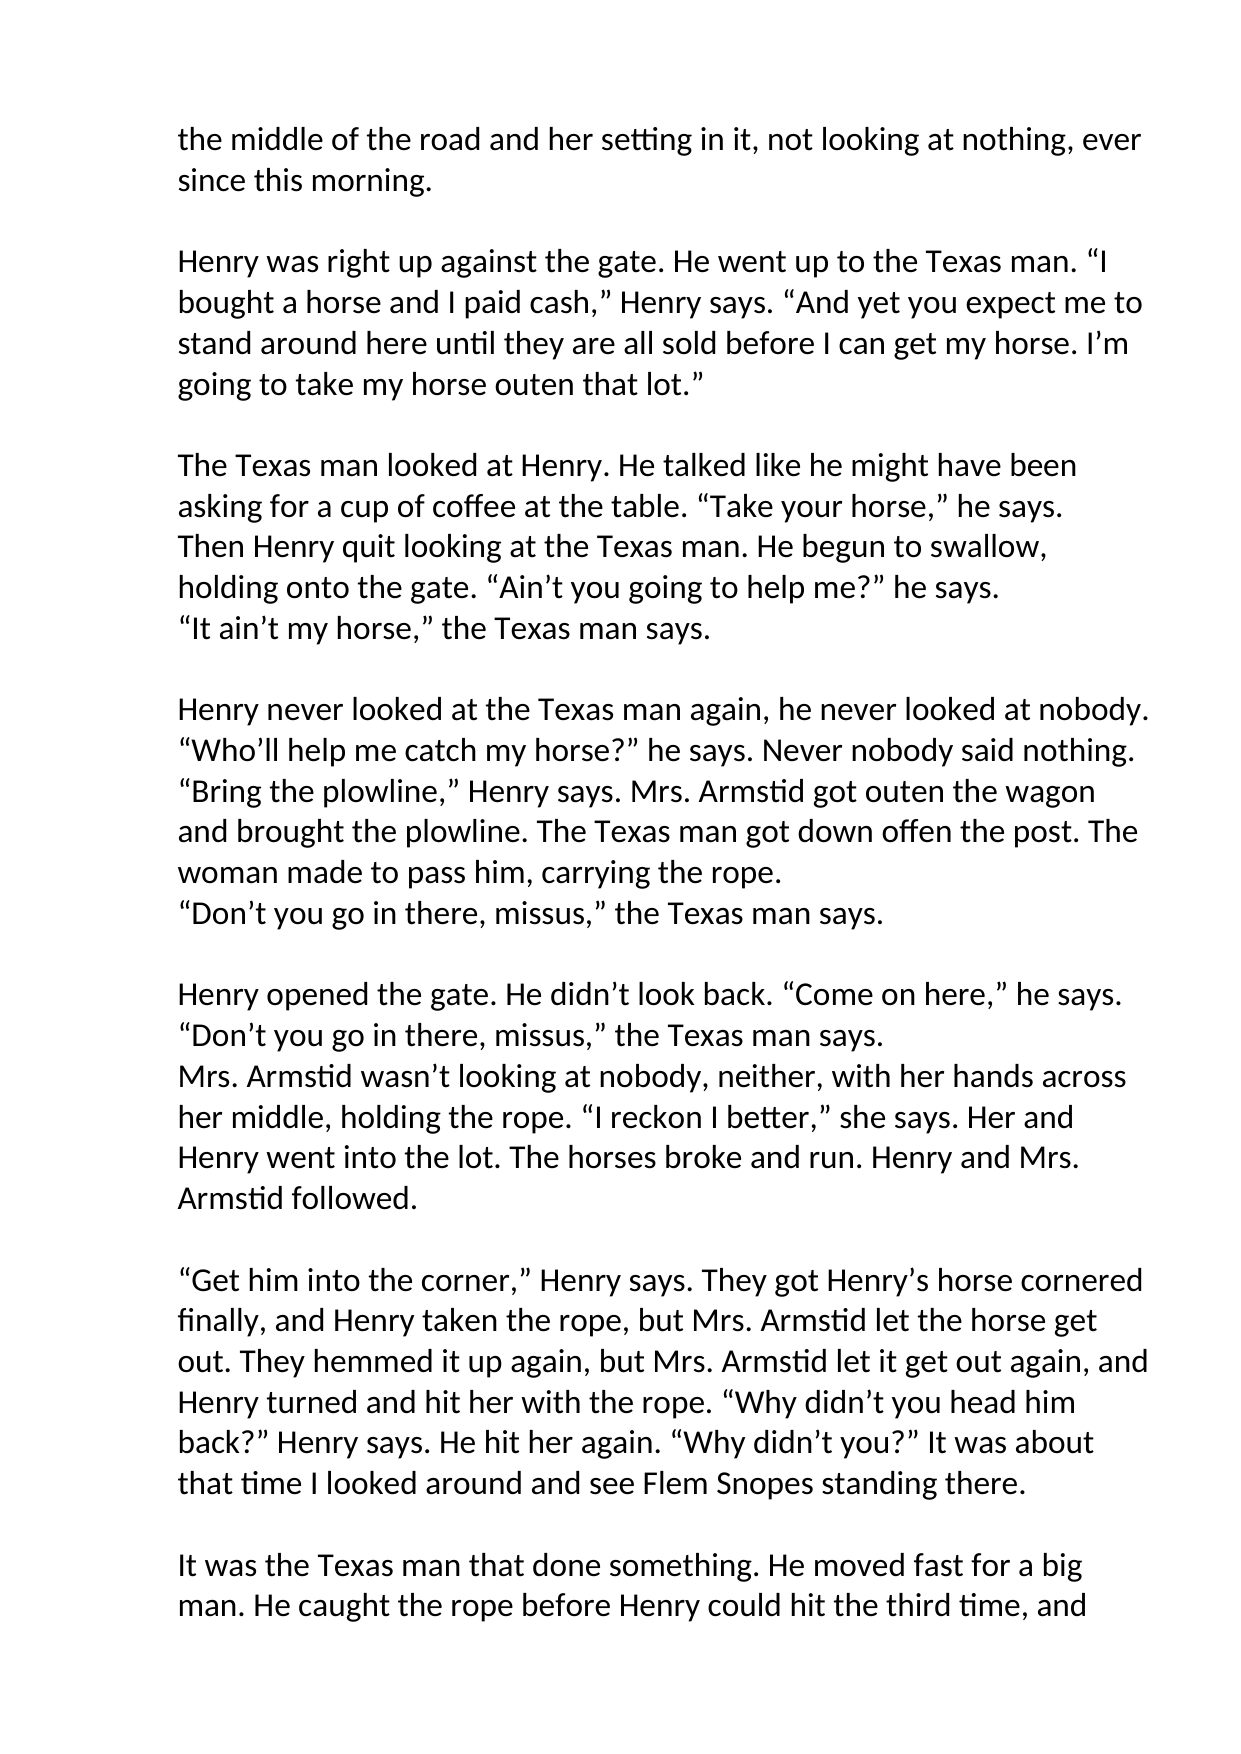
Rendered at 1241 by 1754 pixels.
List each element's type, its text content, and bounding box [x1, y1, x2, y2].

text Then Henry quit looking at the Texas man. He begun to swallow, holding onto the gate. “Ain’t you going to help me?” he says. [177, 525, 1152, 607]
text Henry never looked at the Texas man again, he never looked at nobody. “Who’ll help me catch my horse?” he says. Never nobody said nothing. “Bring the plowline,” Henry says. Mrs. Armstid got outen the wagon and brought the plowline. The Texas man got down offen the post. The woman made to pass him, carrying the rope. [177, 688, 1152, 892]
text Henry opened the gate. He didn’t look back. “Come on here,” he says. [177, 973, 1152, 1014]
text “Don’t you go in there, missus,” the Texas man says. [177, 892, 1152, 933]
text “Don’t you go in there, missus,” the Texas man says. [177, 1014, 1152, 1055]
text “Get him into the corner,” Henry says. They got Henry’s horse cornered finally, and Henry taken the rope, but Mrs. Armstid let the horse get out. They hemmed it up again, but Mrs. Armstid let it get out again, and Henry turned and hit her with the rope. “Why didn’t you head him back?” Henry says. He hit her again. “Why didn’t you?” It was about that time I looked around and see Flem Snopes standing there. [177, 1258, 1152, 1503]
text “It ain’t my horse,” the Texas man says. [177, 607, 1152, 648]
text The Texas man looked at Henry. He talked like he might have been asking for a cup of coffee at the table. “Take your horse,” he says. [177, 444, 1152, 525]
text Henry was right up against the gate. He went up to the Texas man. “I bought a horse and I paid cash,” Henry says. “And yet you expect me to stand around here until they are all sold before I can get my horse. I’m going to take my horse outen that lot.” [177, 240, 1152, 403]
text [177, 118, 1152, 199]
text Mrs. Armstid wasn’t looking at nobody, neither, with her hands across her middle, holding the rope. “I reckon I better,” she says. Her and Henry went into the lot. The horses broke and run. Henry and Mrs. Armstid followed. [177, 1055, 1152, 1218]
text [177, 1544, 1152, 1625]
